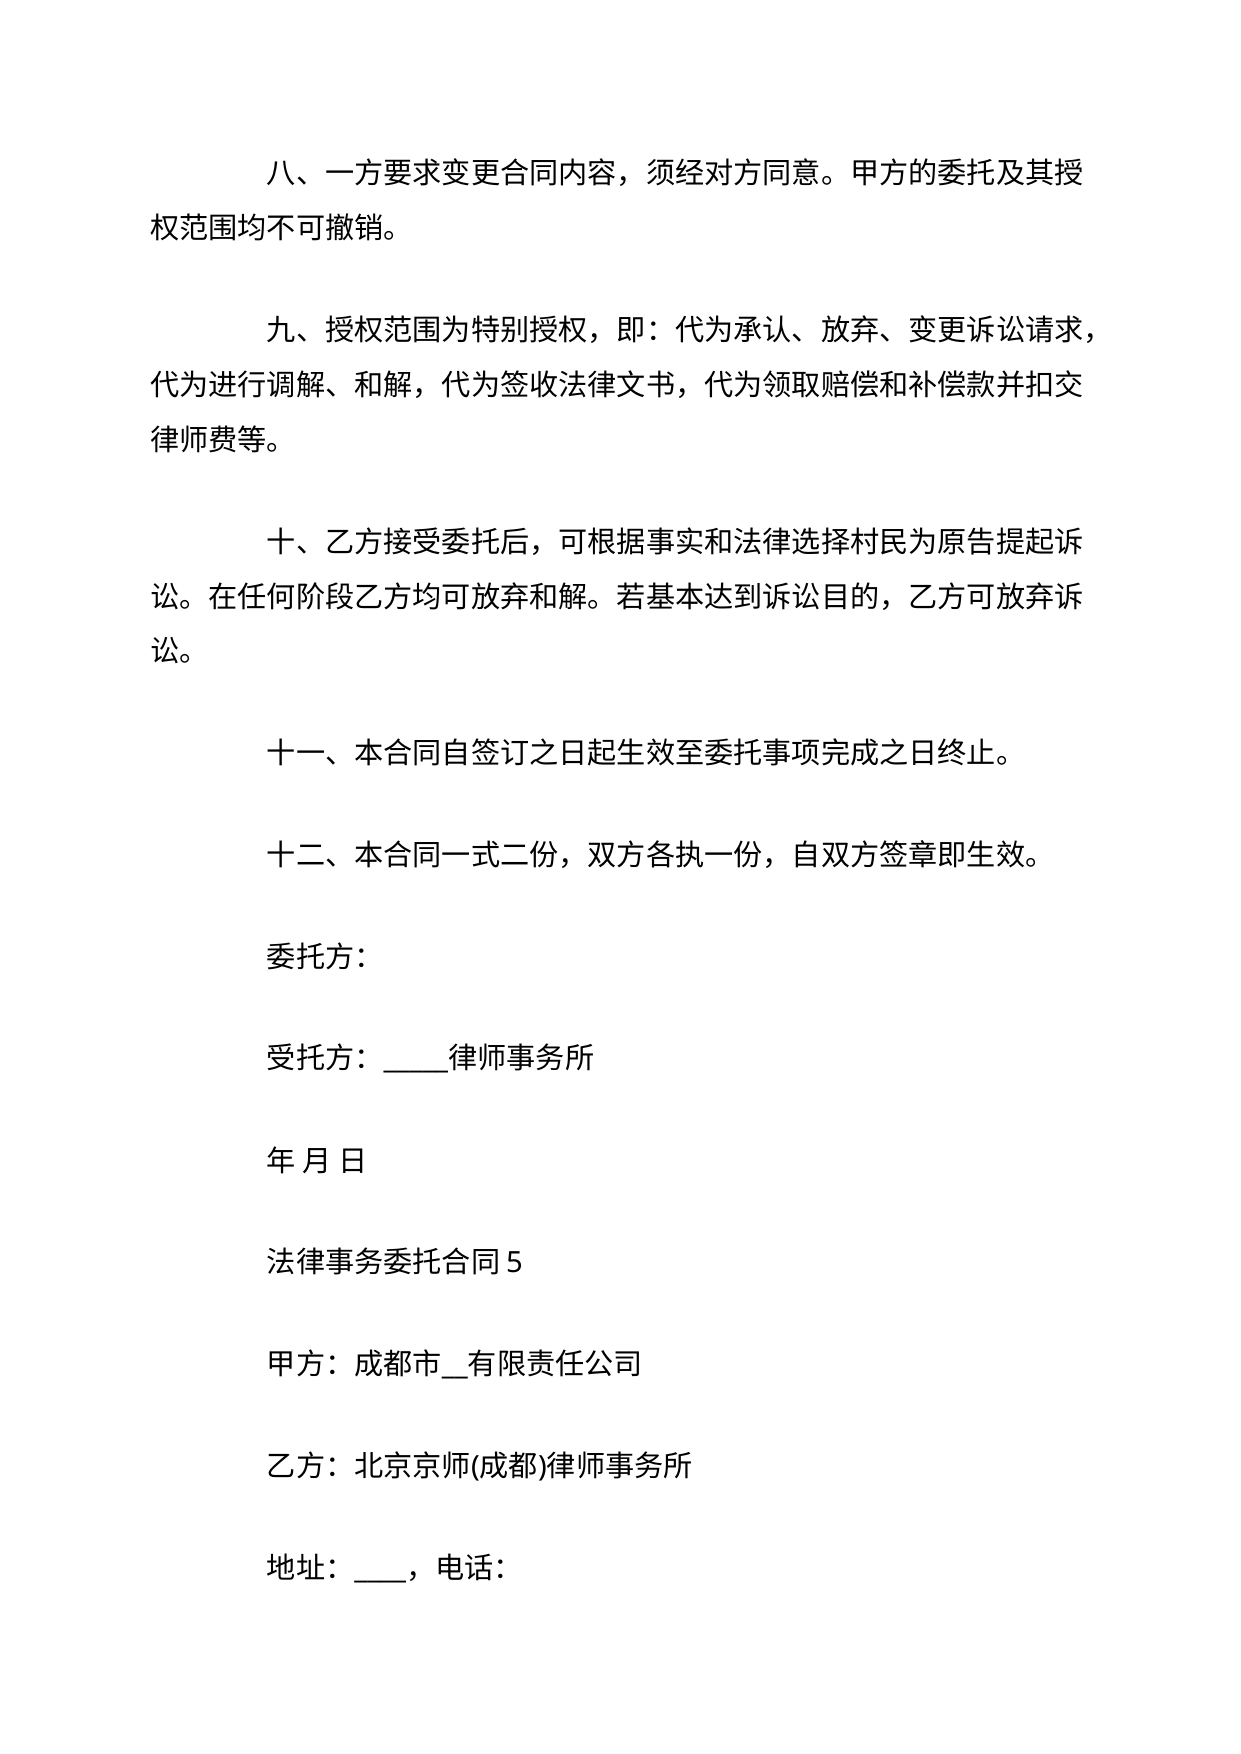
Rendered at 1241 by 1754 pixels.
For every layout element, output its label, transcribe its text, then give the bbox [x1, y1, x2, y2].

text 十、乙方接受委托后，可根据事实和法律选择村民为原告提起诉讼。在任何阶段乙方均可放弃和解。若基本达到诉讼目的，乙方可放弃诉讼。 [150, 518, 1090, 670]
text 委托方： [150, 933, 1090, 976]
text 十二、本合同一式二份，双方各执一份，自双方签章即生效。 [150, 832, 1090, 874]
text 八、一方要求变更合同内容，须经对方同意。甲方的委托及其授权范围均不可撤销。 [150, 150, 1090, 247]
text 九、授权范围为特别授权，即：代为承认、放弃、变更诉讼请求，代为进行调解、和解，代为签收法律文书，代为领取赔偿和补偿款并扣交律师费等。 [150, 307, 1090, 459]
text 法律事务委托合同5 [150, 1239, 1090, 1281]
text 十一、本合同自签订之日起生效至委托事项完成之日终止。 [150, 730, 1090, 772]
text 受托方：_____律师事务所 [150, 1035, 1090, 1077]
text 乙方：北京京师(成都)律师事务所 [150, 1443, 1090, 1485]
text 甲方：成都市__有限责任公司 [150, 1341, 1090, 1383]
text 地址：____，电话： [150, 1545, 1090, 1587]
text 年 月 日 [150, 1137, 1090, 1179]
